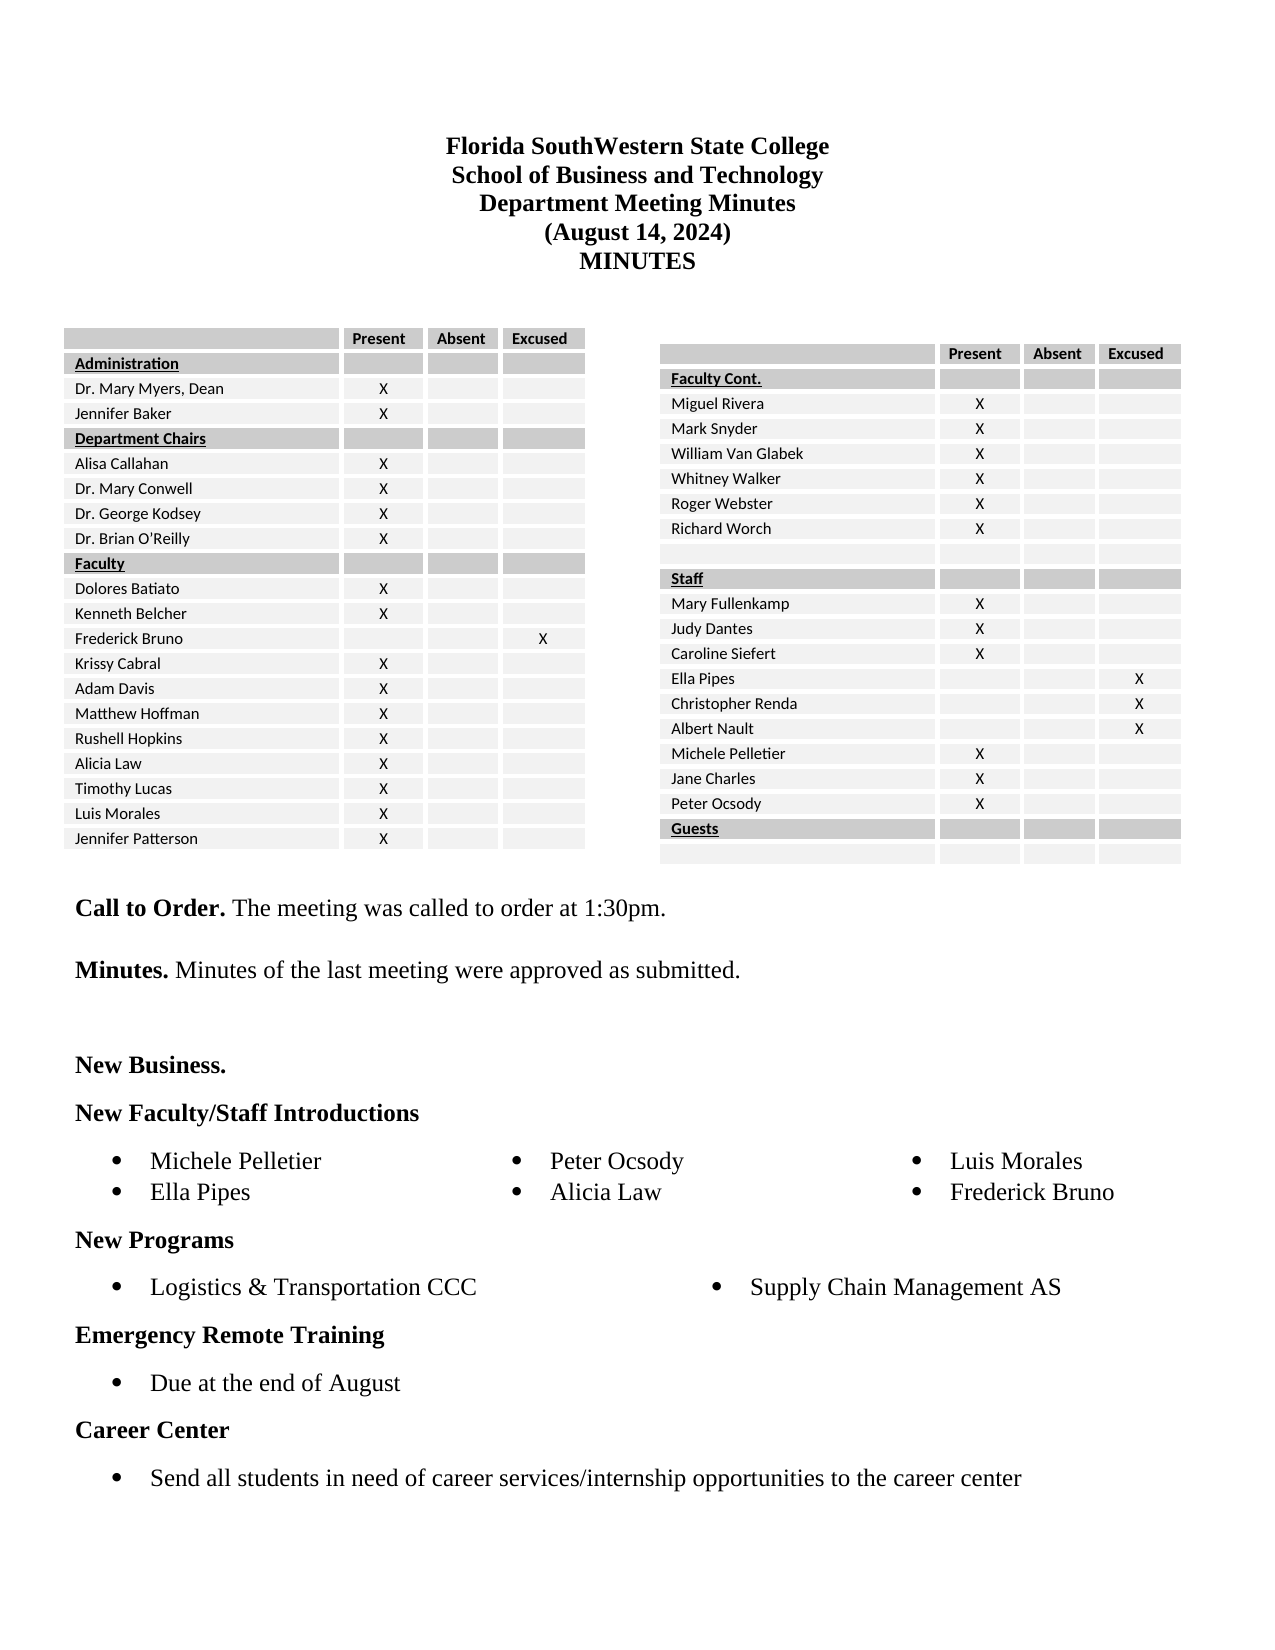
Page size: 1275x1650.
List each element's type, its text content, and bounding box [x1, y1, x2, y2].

table_cell [1024, 694, 1095, 714]
table_cell X [344, 828, 423, 849]
table_cell [428, 728, 498, 749]
table_header Excused [503, 328, 585, 349]
table_header Absent [1024, 344, 1095, 364]
table_cell [940, 544, 1020, 564]
table_cell X [503, 628, 585, 649]
table_cell X [344, 778, 423, 799]
table_cell [428, 778, 498, 799]
table_cell Dr. Mary Conwell [64, 478, 339, 499]
table_cell Dr. George Kodsey [64, 503, 339, 524]
table_cell X [1099, 719, 1181, 739]
table_cell [428, 828, 498, 849]
list Alicia Law [512, 1177, 800, 1206]
table_cell [503, 678, 585, 699]
table_cell Kenneth Belcher [64, 603, 339, 624]
table_cell Judy Dantes [660, 619, 935, 639]
table_cell [428, 478, 498, 499]
table_cell X [1099, 694, 1181, 714]
table_cell Department Chairs [64, 428, 339, 449]
table_cell X [940, 394, 1020, 414]
table_cell [1024, 369, 1095, 389]
table_cell [1099, 794, 1181, 814]
list Logistics & Transportation CCC [112, 1272, 600, 1301]
table_cell [1024, 394, 1095, 414]
table_cell Dr. Brian O’Reilly [64, 528, 339, 549]
table_cell [1024, 844, 1095, 864]
table_cell [428, 578, 498, 599]
table_cell Jennifer Patterson [64, 828, 339, 849]
table_cell [344, 628, 423, 649]
table_cell [344, 353, 423, 374]
table_cell X [940, 644, 1020, 664]
table_cell Guests [660, 819, 935, 839]
table_cell Mark Snyder [660, 419, 935, 439]
table_cell Albert Nault [660, 719, 935, 739]
table_cell Faculty Cont. [660, 369, 935, 389]
table_cell [503, 528, 585, 549]
table_cell X [344, 578, 423, 599]
table_cell Whitney Walker [660, 469, 935, 489]
table_cell X [344, 403, 423, 424]
table_cell [503, 653, 585, 674]
table_cell Richard Worch [660, 519, 935, 539]
table_cell [1024, 544, 1095, 564]
table_cell [1099, 469, 1181, 489]
table_cell William Van Glabek [660, 444, 935, 464]
table_cell Alisa Callahan [64, 453, 339, 474]
table_cell [1099, 594, 1181, 614]
table_cell [660, 544, 935, 564]
table_cell [1024, 669, 1095, 689]
table_cell [1099, 519, 1181, 539]
text New Faculty/Staff Introductions [75, 1098, 1200, 1127]
table_cell [503, 353, 585, 374]
table_cell X [940, 419, 1020, 439]
table_cell X [940, 619, 1020, 639]
table_header Excused [1099, 344, 1181, 364]
table_cell [503, 453, 585, 474]
table_cell [1099, 744, 1181, 764]
table_cell [428, 528, 498, 549]
table_cell [428, 703, 498, 724]
table_cell [1024, 819, 1095, 839]
table_cell [1099, 544, 1181, 564]
table_cell [940, 844, 1020, 864]
table_cell [1024, 769, 1095, 789]
table_cell X [940, 494, 1020, 514]
table_cell X [344, 378, 423, 399]
table_cell [1024, 719, 1095, 739]
table_cell Krissy Cabral [64, 653, 339, 674]
table_header [64, 328, 339, 349]
table_cell [660, 844, 935, 864]
table_cell [428, 603, 498, 624]
table_cell [1099, 844, 1181, 864]
table_cell [503, 603, 585, 624]
table_cell X [344, 478, 423, 499]
text New Programs [75, 1225, 1200, 1253]
table_cell [1099, 569, 1181, 589]
table_cell X [344, 603, 423, 624]
table_cell [1024, 444, 1095, 464]
table_cell [1024, 594, 1095, 614]
table_cell [428, 353, 498, 374]
table_cell [1099, 619, 1181, 639]
table_cell Luis Morales [64, 803, 339, 824]
table_cell [1099, 419, 1181, 439]
table_cell [503, 503, 585, 524]
table_cell [428, 753, 498, 774]
table_cell [428, 403, 498, 424]
table_cell [503, 553, 585, 574]
list Send all students in need of career services/internship opportunities to the career center [112, 1463, 1200, 1492]
list Michele Pelletier [112, 1146, 400, 1175]
table_cell [1024, 469, 1095, 489]
table_cell [1024, 569, 1095, 589]
table_cell [1099, 369, 1181, 389]
table_cell [1099, 769, 1181, 789]
table_cell [503, 728, 585, 749]
table_cell X [940, 794, 1020, 814]
table_cell [1099, 394, 1181, 414]
table_cell Caroline Siefert [660, 644, 935, 664]
table_cell [1099, 819, 1181, 839]
table_cell Frederick Bruno [64, 628, 339, 649]
table_cell [428, 628, 498, 649]
table_cell [503, 803, 585, 824]
table_cell Timothy Lucas [64, 778, 339, 799]
table_cell X [344, 728, 423, 749]
table_cell [344, 428, 423, 449]
table_cell [428, 803, 498, 824]
table_cell [503, 828, 585, 849]
table_cell [940, 819, 1020, 839]
table_cell X [344, 703, 423, 724]
table_cell Michele Pelletier [660, 744, 935, 764]
table_cell Staff [660, 569, 935, 589]
table_cell Faculty [64, 553, 339, 574]
table_cell Matthew Hoffman [64, 703, 339, 724]
table_cell [428, 553, 498, 574]
table_cell [1024, 794, 1095, 814]
table_cell [940, 719, 1020, 739]
table_cell Jane Charles [660, 769, 935, 789]
table_cell [503, 378, 585, 399]
table_cell [1099, 444, 1181, 464]
table_cell Mary Fullenkamp [660, 594, 935, 614]
table_cell Christopher Renda [660, 694, 935, 714]
table_cell [940, 669, 1020, 689]
table_cell X [344, 803, 423, 824]
table_cell [428, 453, 498, 474]
table_cell X [940, 469, 1020, 489]
table_cell [940, 694, 1020, 714]
table_cell Rushell Hopkins [64, 728, 339, 749]
text Call to Order. The meeting was called to order at 1:30pm. Minutes. Minutes of the last meeting were approved as submitted. [75, 893, 1200, 984]
list Frederick Bruno [912, 1177, 1200, 1206]
table_cell [1099, 644, 1181, 664]
table_cell X [344, 503, 423, 524]
table_header Present [344, 328, 423, 349]
table_cell [940, 569, 1020, 589]
table_cell X [940, 519, 1020, 539]
list Luis Morales [912, 1146, 1200, 1175]
text Career Center [75, 1416, 1200, 1444]
table_cell X [940, 594, 1020, 614]
table_cell Roger Webster [660, 494, 935, 514]
table_cell [1024, 419, 1095, 439]
table_cell Dolores Batiato [64, 578, 339, 599]
table_cell Dr. Mary Myers, Dean [64, 378, 339, 399]
table_cell [1024, 494, 1095, 514]
table_cell [1099, 494, 1181, 514]
table_cell Miguel Rivera [660, 394, 935, 414]
table_cell [503, 403, 585, 424]
table_cell X [344, 753, 423, 774]
table_cell [428, 378, 498, 399]
table_cell X [344, 528, 423, 549]
table_cell [503, 703, 585, 724]
table_cell Alicia Law [64, 753, 339, 774]
table_cell [1024, 744, 1095, 764]
table_header Present [940, 344, 1020, 364]
table_cell [1024, 619, 1095, 639]
text New Business. [75, 1051, 1200, 1079]
table_cell [428, 653, 498, 674]
text Florida SouthWestern State College School of Business and Technology Department Meeting Minutes (August 14, 2024) MINUTES [75, 131, 1200, 275]
table_cell [428, 678, 498, 699]
table_cell [1024, 644, 1095, 664]
table_cell [428, 428, 498, 449]
table_cell X [1099, 669, 1181, 689]
table_cell [503, 428, 585, 449]
table_cell [503, 753, 585, 774]
table_cell X [940, 744, 1020, 764]
table_cell X [344, 453, 423, 474]
table_cell [503, 478, 585, 499]
table_header Absent [428, 328, 498, 349]
table_cell Jennifer Baker [64, 403, 339, 424]
table_cell [503, 578, 585, 599]
table_cell X [940, 769, 1020, 789]
table_cell X [344, 653, 423, 674]
table_cell [503, 778, 585, 799]
table_cell X [344, 678, 423, 699]
table_cell X [940, 444, 1020, 464]
table_cell [940, 369, 1020, 389]
table_cell Administration [64, 353, 339, 374]
list Ella Pipes [112, 1177, 400, 1206]
table_cell Peter Ocsody [660, 794, 935, 814]
table_cell Ella Pipes [660, 669, 935, 689]
list Peter Ocsody [512, 1146, 800, 1175]
list Supply Chain Management AS [712, 1272, 1200, 1301]
table_cell [344, 553, 423, 574]
list Due at the end of August [112, 1368, 1200, 1397]
table_cell [428, 503, 498, 524]
table_cell [1024, 519, 1095, 539]
text Emergency Remote Training [75, 1320, 1200, 1349]
table_cell Adam Davis [64, 678, 339, 699]
table_header [660, 344, 935, 364]
